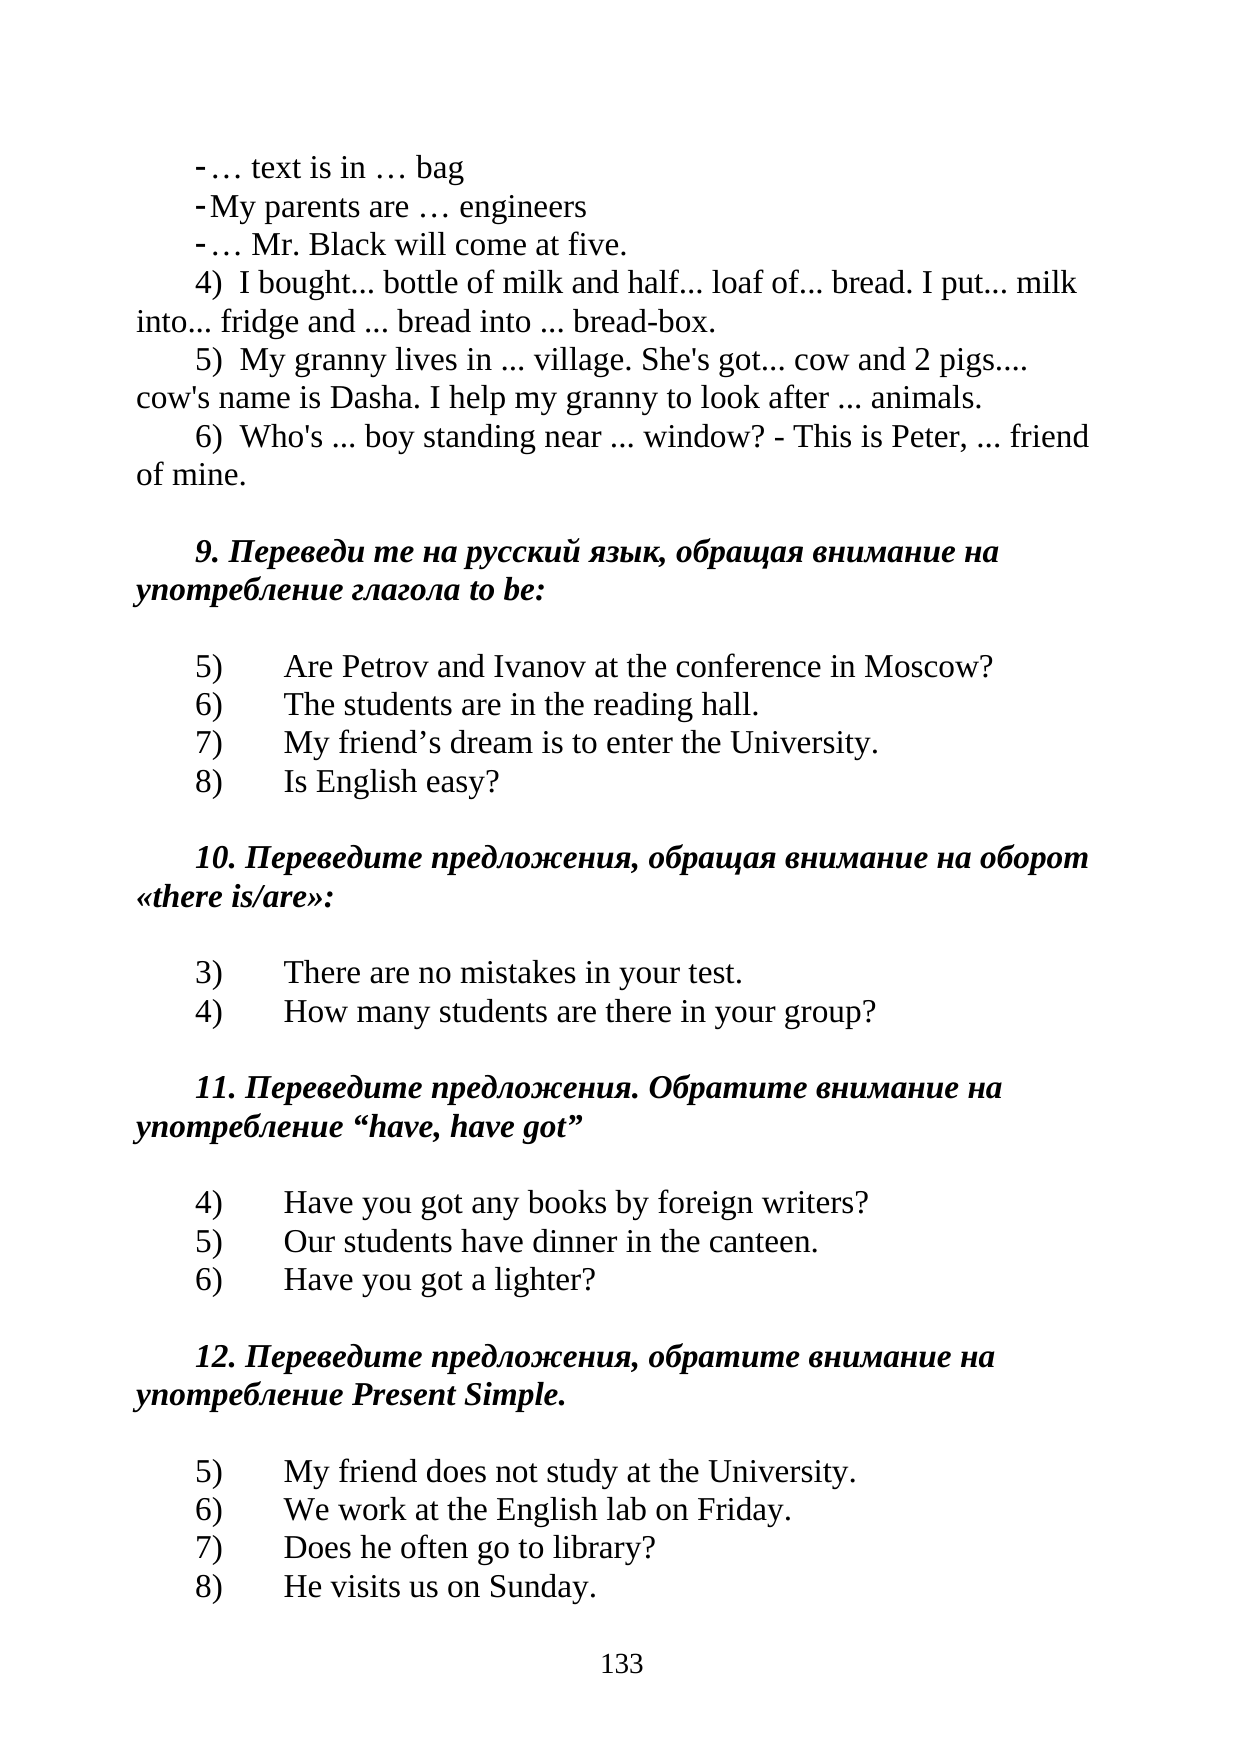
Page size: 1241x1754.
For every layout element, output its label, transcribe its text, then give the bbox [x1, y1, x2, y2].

text 10. Переведите предложения, обращая внимание на оборот «there is/are»: [136, 838, 1107, 914]
list There are no mistakes in your test. [136, 953, 1107, 991]
list He visits us on Sunday. [136, 1566, 1107, 1604]
list The students are in the reading hall. [136, 684, 1107, 723]
list … text is in … bag [136, 148, 1107, 186]
list My friend does not study at the University. [136, 1451, 1107, 1489]
list Have you got any books by foreign writers? [136, 1183, 1107, 1221]
text 11. Переведите предложения. Обратите внимание на употребление “have, have got” [136, 1068, 1107, 1144]
text 6) Who's ... boy standing near ... window? - This is Peter, ... friend of mine. [136, 416, 1107, 493]
list Does he often go to library? [136, 1528, 1107, 1566]
text 5) My granny lives in ... village. She's got... cow and 2 pigs.... cow's name is Dasha. I help my granny to look after ... animals. [136, 339, 1107, 416]
list My parents are … engineers [136, 186, 1107, 224]
list We work at the English lab on Friday. [136, 1489, 1107, 1528]
list Are Petrov and Ivanov at the conference in Moscow? [136, 646, 1107, 684]
list Is English easy? [136, 761, 1107, 799]
text 4) I bought... bottle of milk and half... loaf of... bread. I put... milk into... fridge and ... bread into ... bread-box. [136, 263, 1107, 339]
text 9. Переведи те на русский язык, обращая внимание на употребление глагола to be: [136, 531, 1107, 608]
list My friend’s dream is to enter the University. [136, 723, 1107, 761]
list How many students are there in your group? [136, 991, 1107, 1029]
list Our students have dinner in the canteen. [136, 1221, 1107, 1259]
list Have you got a lighter? [136, 1259, 1107, 1298]
text 12. Переведите предложения, обратите внимание на употребление Present Simple. [136, 1336, 1107, 1413]
list … Mr. Black will come at five. [136, 224, 1107, 263]
